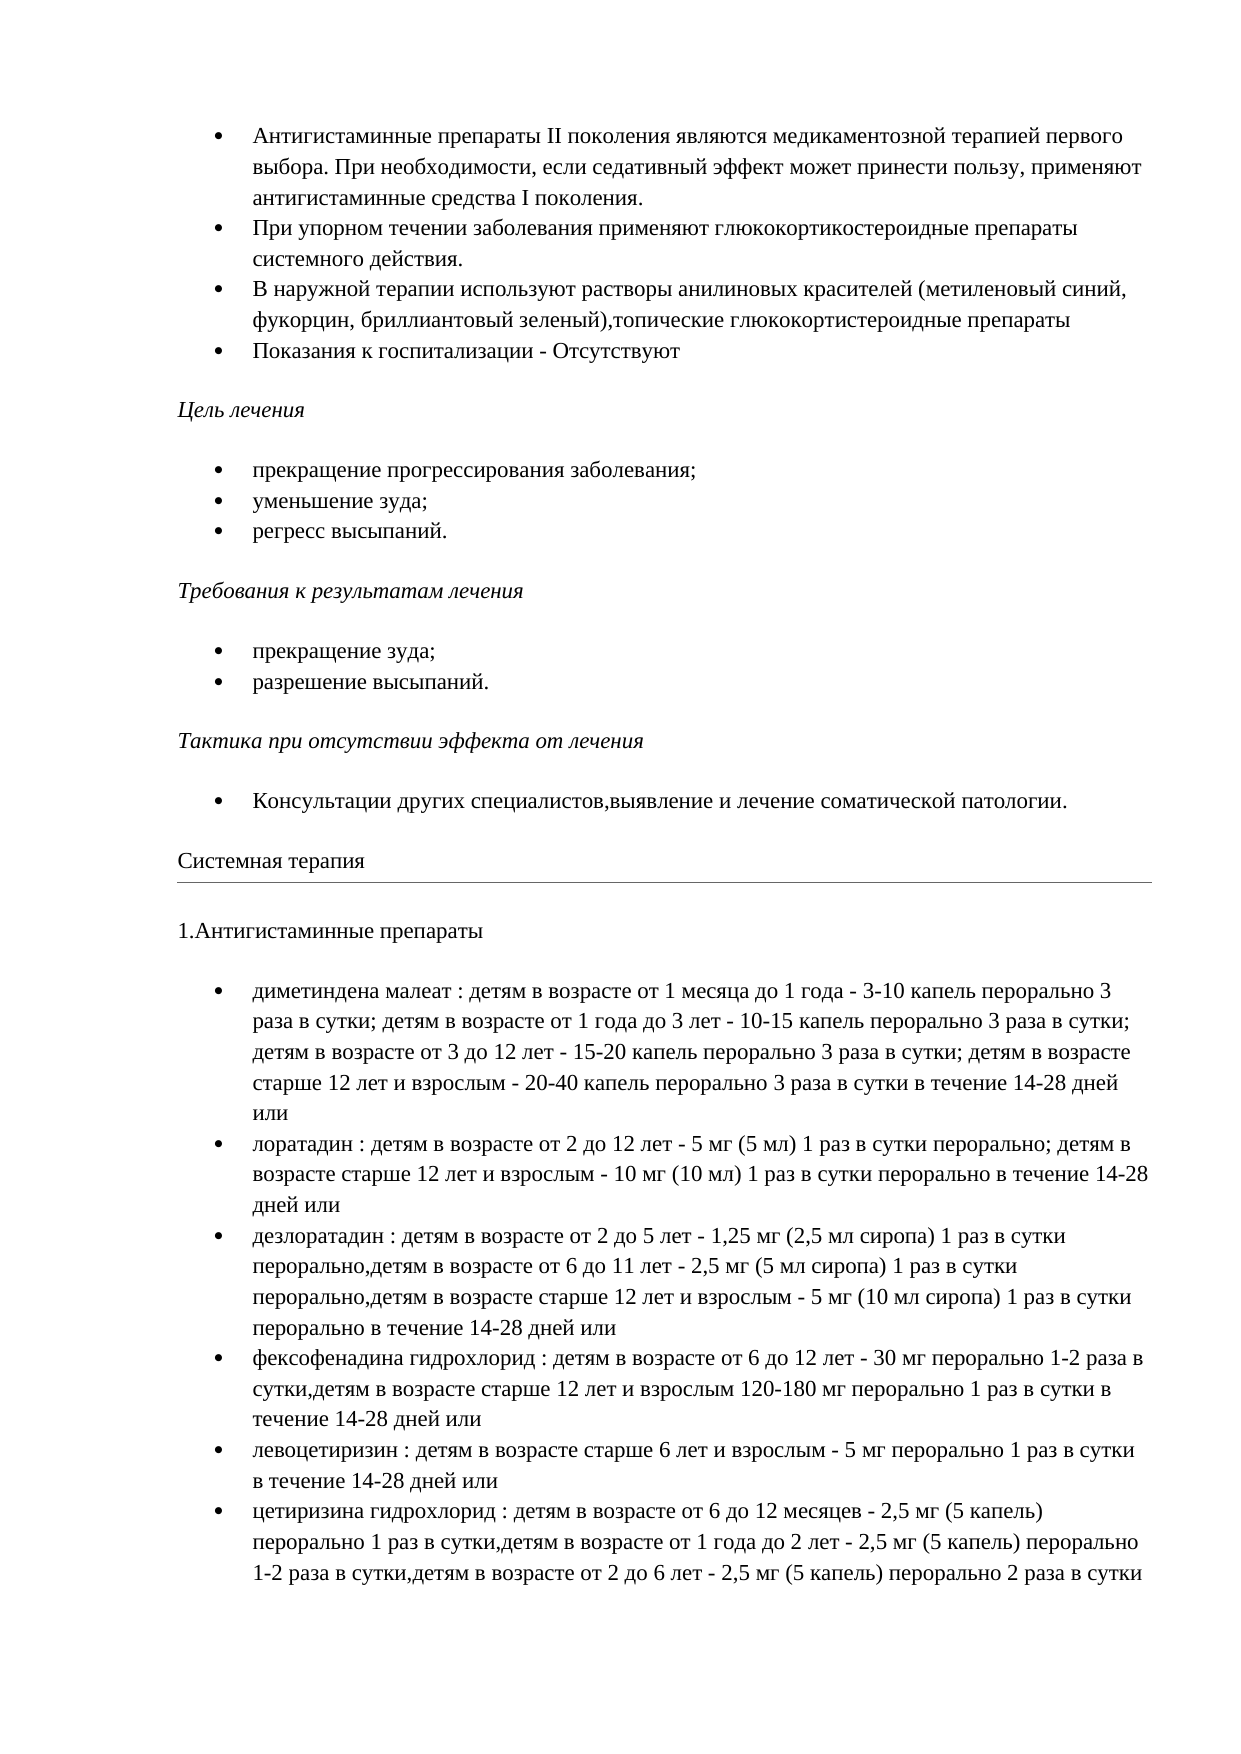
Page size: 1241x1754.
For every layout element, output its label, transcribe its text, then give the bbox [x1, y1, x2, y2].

list левоцетиризин : детям в возрасте старше 6 лет и взрослым - 5 мг перорально 1 раз в сутки в течение 14-28 дней или [215, 1432, 1152, 1493]
list уменьшение зуда; [215, 483, 1152, 513]
text Требования к результатам лечения [177, 573, 1152, 604]
list прекращение зуда; [215, 633, 1152, 663]
list регресс высыпаний. [215, 513, 1152, 544]
list Антигистаминные препараты II поколения являются медикаментозной терапией первого выбора. При необходимости, если седативный эффект может принести пользу, применяют антигистаминные средства I поколения. [215, 118, 1152, 210]
list В наружной терапии используют растворы анилиновых красителей (метиленовый синий, фукорцин, бриллиантовый зеленый),топические глюкокортистероидные препараты [215, 271, 1152, 332]
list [215, 1493, 1152, 1585]
list разрешение высыпаний. [215, 663, 1152, 694]
list Консультации других специалистов,выявление и лечение соматической патологии. [215, 783, 1152, 814]
list диметиндена малеат : детям в возрасте от 1 месяца до 1 года - 3-10 капель перорально 3 раза в сутки; детям в возрасте от 1 года до 3 лет - 10-15 капель перорально 3 раза в сутки; детям в возрасте от 3 до 12 лет - 15-20 капель перорально 3 раза в сутки; детям в возрасте старше 12 лет и взрослым - 20-40 капель перорально 3 раза в сутки в течение 14-28 дней или [215, 972, 1152, 1126]
list При упорном течении заболевания применяют глюкокортикостероидные препараты системного действия. [215, 210, 1152, 271]
list дезлоратадин : детям в возрасте от 2 до 5 лет - 1,25 мг (2,5 мл сиропа) 1 раз в сутки перорально,детям в возрасте от 6 до 11 лет - 2,5 мг (5 мл сиропа) 1 раз в сутки перорально,детям в возрасте старше 12 лет и взрослым - 5 мг (10 мл сиропа) 1 раз в сутки перорально в течение 14-28 дней или [215, 1217, 1152, 1340]
list фексофенадина гидрохлорид : детям в возрасте от 6 до 12 лет - 30 мг перорально 1-2 раза в сутки,детям в возрасте старше 12 лет и взрослым 120-180 мг перорально 1 раз в сутки в течение 14-28 дней или [215, 1340, 1152, 1432]
text Системная терапия [177, 843, 1152, 882]
list Показания к госпитализации - Отсутствуют [215, 332, 1152, 363]
list лоратадин : детям в возрасте от 2 до 12 лет - 5 мг (5 мл) 1 раз в сутки перорально; детям в возрасте старше 12 лет и взрослым - 10 мг (10 мл) 1 раз в сутки перорально в течение 14-28 дней или [215, 1126, 1152, 1217]
text Тактика при отсутствии эффекта от лечения [177, 723, 1152, 754]
text Цель лечения [177, 392, 1152, 423]
text 1.Антигистаминные препараты [177, 913, 1152, 943]
list прекращение прогрессирования заболевания; [215, 452, 1152, 483]
